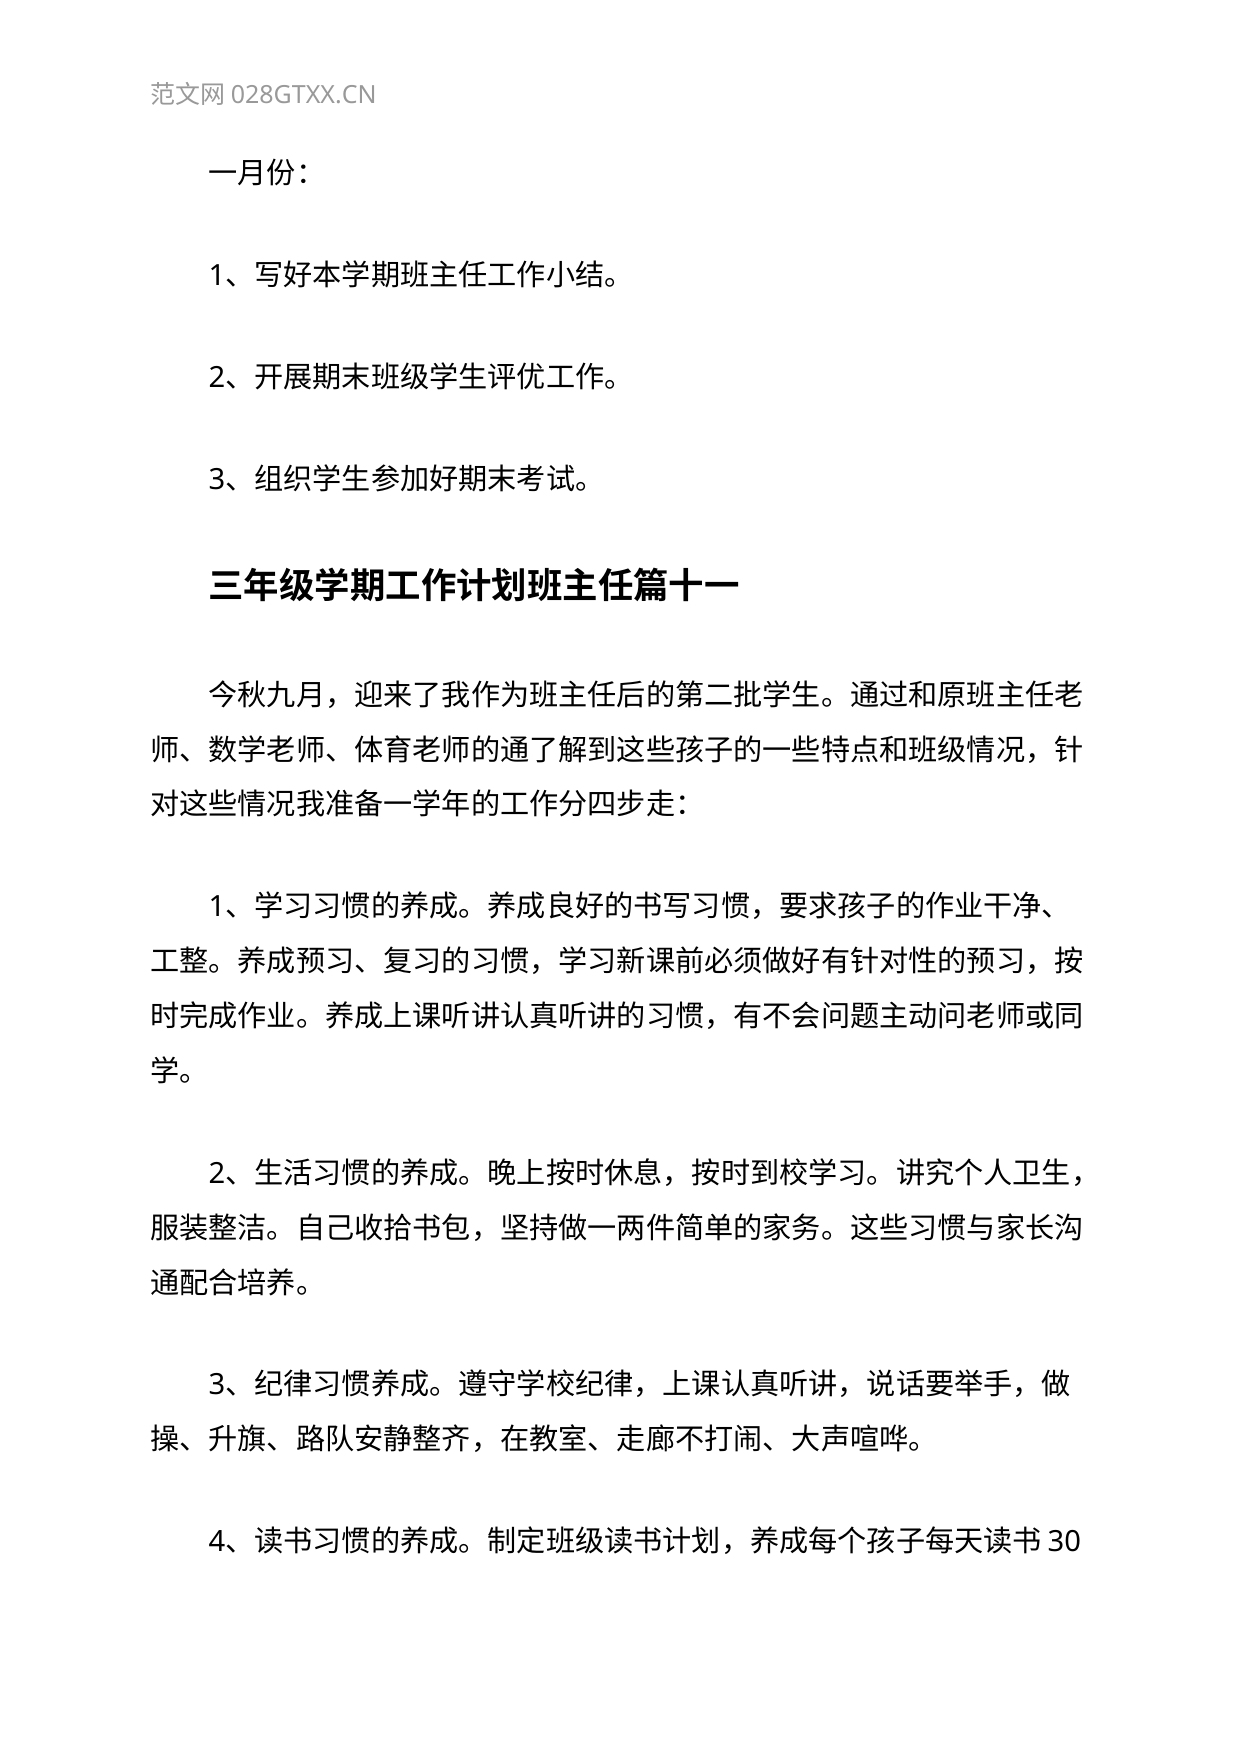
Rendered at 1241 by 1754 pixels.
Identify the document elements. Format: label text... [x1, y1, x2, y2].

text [150, 1518, 1090, 1560]
text 2、生活习惯的养成。晚上按时休息，按时到校学习。讲究个人卫生，服装整洁。自己收拾书包，坚持做一两件简单的家务。这些习惯与家长沟通配合培养。 [150, 1149, 1090, 1301]
text 1、学习习惯的养成。养成良好的书写习惯，要求孩子的作业干净、工整。养成预习、复习的习惯，学习新课前必须做好有针对性的预习，按时完成作业。养成上课听讲认真听讲的习惯，有不会问题主动问老师或同学。 [150, 883, 1090, 1090]
text 三年级学期工作计划班主任篇十一 [150, 558, 1090, 609]
text 2、开展期末班级学生评优工作。 [150, 354, 1090, 396]
text 3、组织学生参加好期末考试。 [150, 456, 1090, 498]
text 1、写好本学期班主任工作小结。 [150, 252, 1090, 294]
text 3、纪律习惯养成。遵守学校纪律，上课认真听讲，说话要举手，做操、升旗、路队安静整齐，在教室、走廊不打闹、大声喧哗。 [150, 1361, 1090, 1458]
text 今秋九月，迎来了我作为班主任后的第二批学生。通过和原班主任老师、数学老师、体育老师的通了解到这些孩子的一些特点和班级情况，针对这些情况我准备一学年的工作分四步走： [150, 671, 1090, 823]
text 一月份： [150, 150, 1090, 192]
